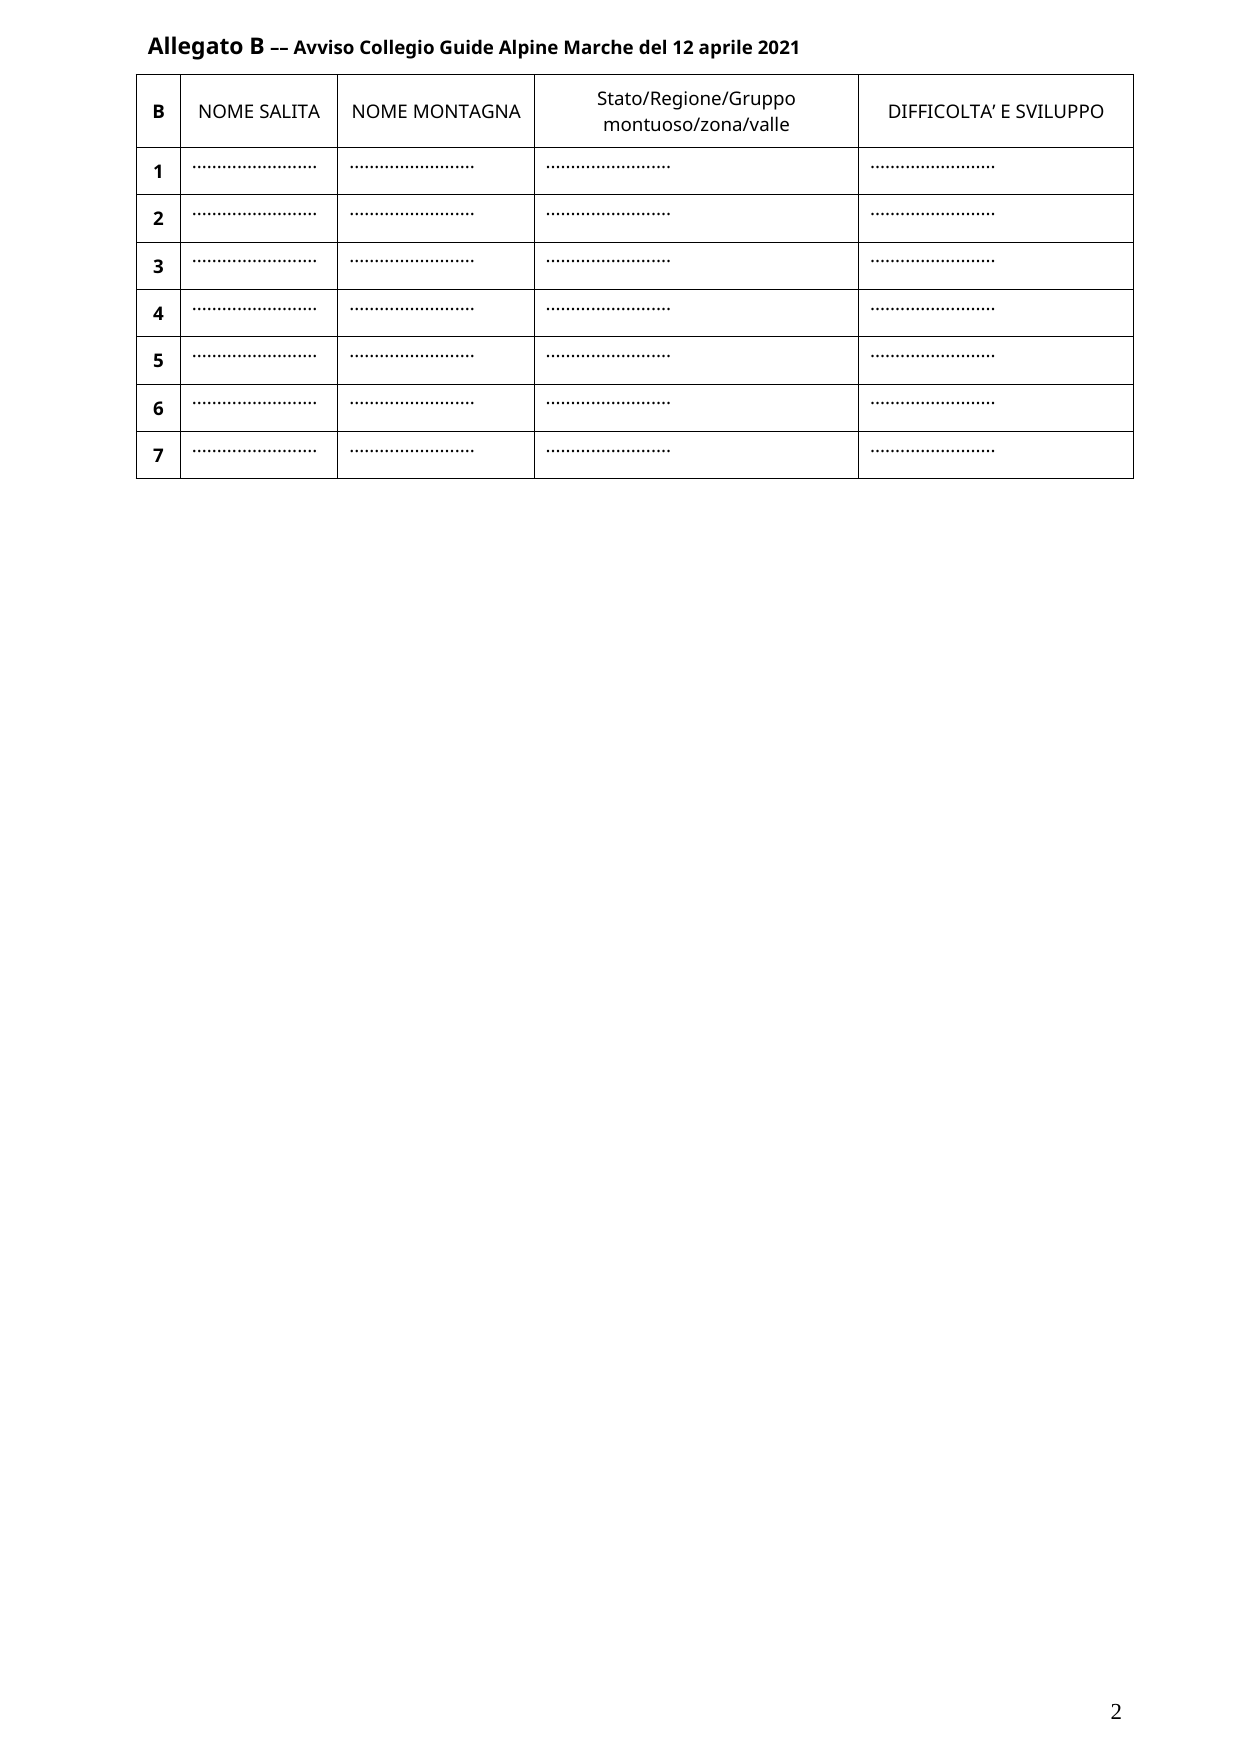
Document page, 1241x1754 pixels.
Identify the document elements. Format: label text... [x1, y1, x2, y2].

table_cell ......................... [338, 432, 534, 478]
table_header NOME MONTAGNA [338, 75, 534, 147]
table_cell ......................... [535, 290, 858, 336]
table_cell 3 [137, 243, 180, 289]
table_cell 6 [137, 385, 180, 431]
table_cell ......................... [181, 337, 337, 383]
table_cell ......................... [859, 195, 1133, 242]
table_cell 7 [137, 432, 180, 478]
table_cell ......................... [338, 243, 534, 289]
table_cell ......................... [181, 385, 337, 431]
table_cell 4 [137, 290, 180, 336]
table_cell ......................... [859, 385, 1133, 431]
table_cell ......................... [859, 148, 1133, 194]
table_header B [137, 75, 180, 147]
table_cell ......................... [338, 195, 534, 242]
table_cell ......................... [535, 385, 858, 431]
table_cell 5 [137, 337, 180, 383]
table_cell ......................... [535, 337, 858, 383]
table_cell ......................... [181, 243, 337, 289]
table_header Stato/Regione/Gruppo montuoso/zona/valle [535, 75, 858, 147]
table_header NOME SALITA [181, 75, 337, 147]
table_cell 1 [137, 148, 180, 194]
table_cell ......................... [535, 148, 858, 194]
table_cell ......................... [181, 195, 337, 242]
table_cell ......................... [181, 432, 337, 478]
table_cell ......................... [859, 432, 1133, 478]
table_cell ......................... [181, 290, 337, 336]
table_cell ......................... [535, 195, 858, 242]
table_cell ......................... [338, 385, 534, 431]
table_cell ......................... [859, 337, 1133, 383]
table_cell ......................... [859, 290, 1133, 336]
table_cell ......................... [535, 432, 858, 478]
table_cell ......................... [859, 243, 1133, 289]
table_cell 2 [137, 195, 180, 242]
table_cell ......................... [535, 243, 858, 289]
table_header DIFFICOLTA’ E SVILUPPO [859, 75, 1133, 147]
table_cell ......................... [338, 148, 534, 194]
table_cell ......................... [338, 337, 534, 383]
table_cell ......................... [181, 148, 337, 194]
table_cell ......................... [338, 290, 534, 336]
